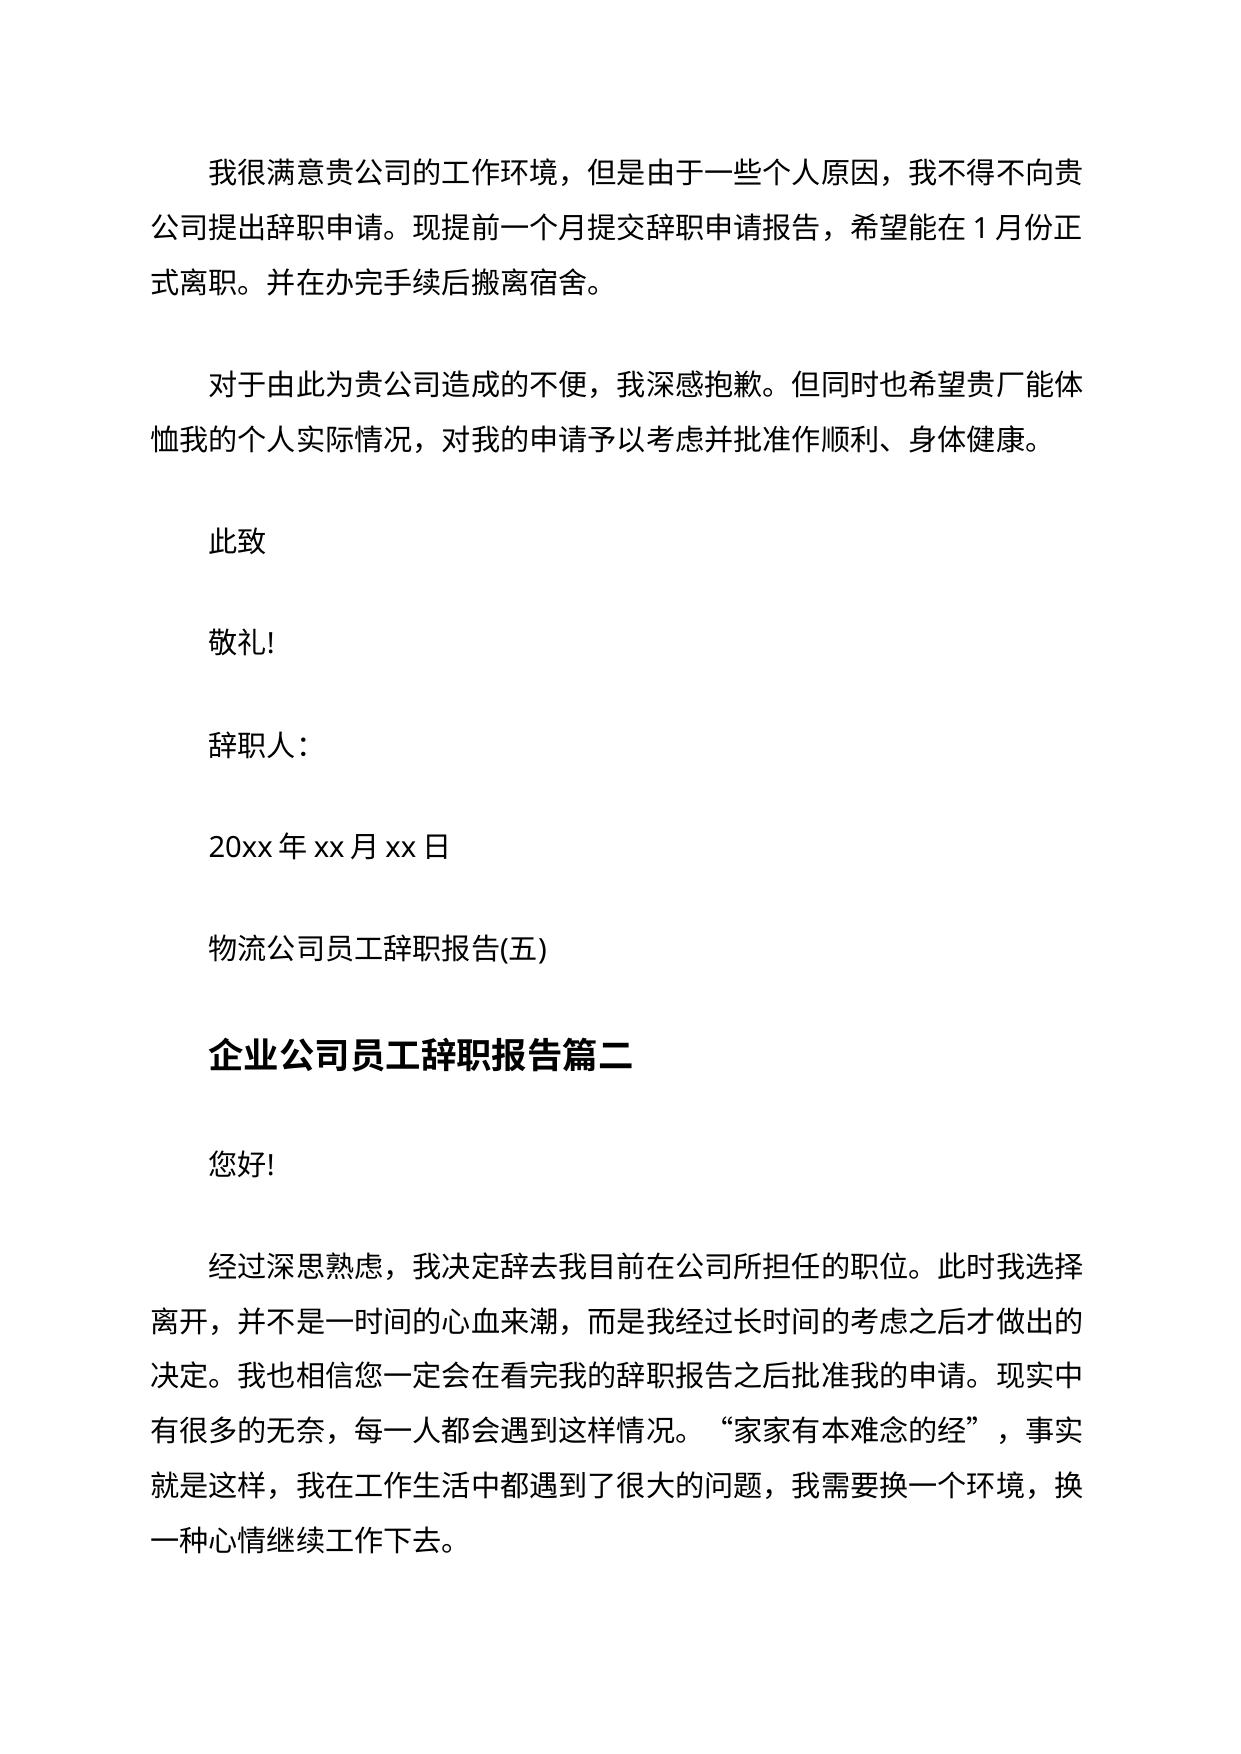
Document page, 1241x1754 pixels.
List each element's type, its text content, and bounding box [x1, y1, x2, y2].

text 对于由此为贵公司造成的不便，我深感抱歉。但同时也希望贵厂能体恤我的个人实际情况，对我的申请予以考虑并批准作顺利、身体健康。 [150, 362, 1090, 459]
text 此致 [150, 518, 1090, 561]
text 20xx年xx月xx日 [150, 824, 1090, 866]
text 物流公司员工辞职报告(五) [150, 926, 1090, 968]
text 辞职人： [150, 722, 1090, 764]
text 经过深思熟虑，我决定辞去我目前在公司所担任的职位。此时我选择离开，并不是一时间的心血来潮，而是我经过长时间的考虑之后才做出的决定。我也相信您一定会在看完我的辞职报告之后批准我的申请。现实中有很多的无奈，每一人都会遇到这样情况。“家家有本难念的经”，事实就是这样，我在工作生活中都遇到了很大的问题，我需要换一个环境，换一种心情继续工作下去。 [150, 1243, 1090, 1560]
text 您好! [150, 1141, 1090, 1184]
text 企业公司员工辞职报告篇二 [150, 1028, 1090, 1079]
text 敬礼! [150, 620, 1090, 662]
text 我很满意贵公司的工作环境，但是由于一些个人原因，我不得不向贵公司提出辞职申请。现提前一个月提交辞职申请报告，希望能在1月份正式离职。并在办完手续后搬离宿舍。 [150, 150, 1090, 302]
